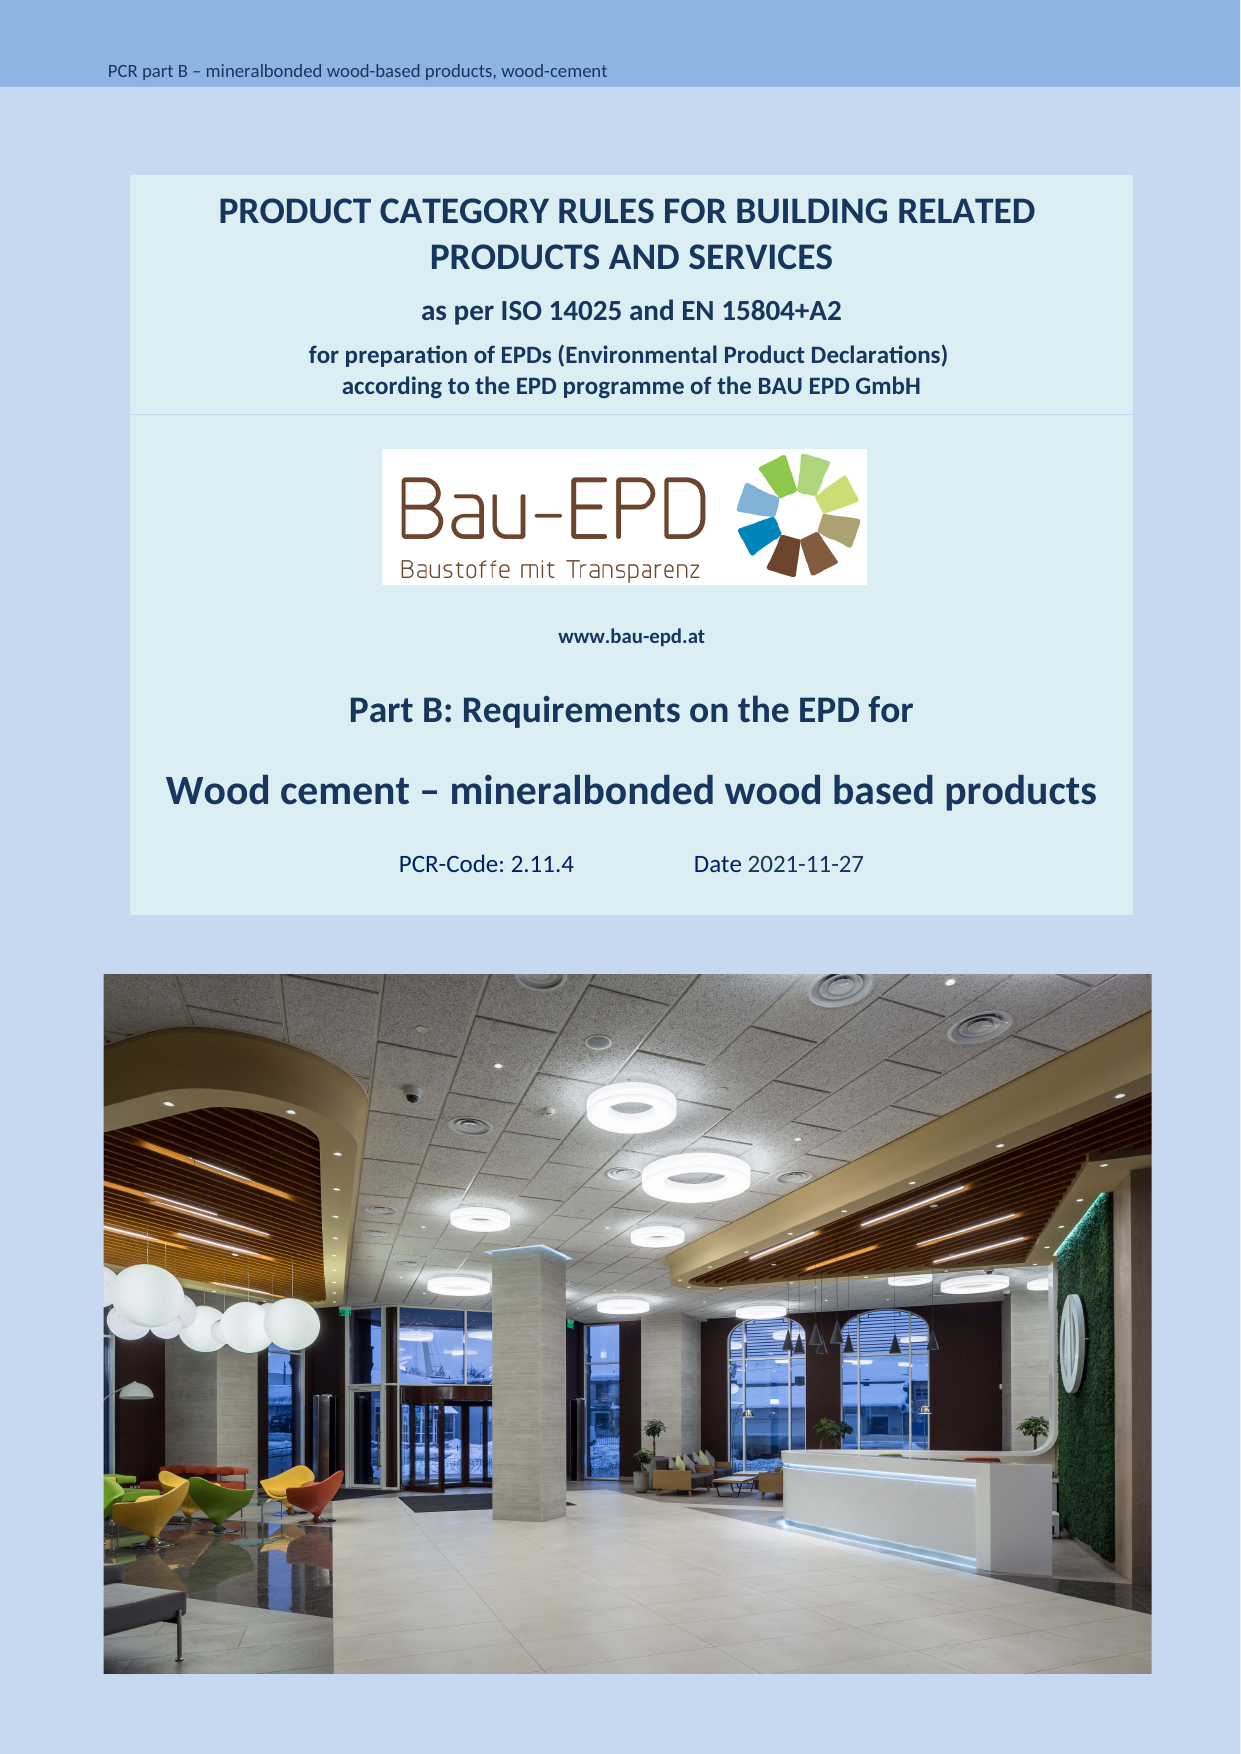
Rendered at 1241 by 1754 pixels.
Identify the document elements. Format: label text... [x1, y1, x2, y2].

picture [382, 449, 867, 585]
table_header ProduCt CategorY rULES fOR BUILDING RELATED PRODUCTS AND SERVICES as per ISO 14025 and EN 15804+A2 [130, 175, 1133, 327]
table_cell for preparation of EPDs (Environmental Product Declarations) according to the EPD programme of the BAU EPD GmbH [130, 327, 1133, 414]
table_cell www.bau-epd.at Part B: Requirements on the EPD for Wood cement – mineralbonded wood based products PCR-Code: 2.11.4 Date 2021-11-27 [130, 585, 1133, 915]
table_cell [130, 415, 1133, 585]
